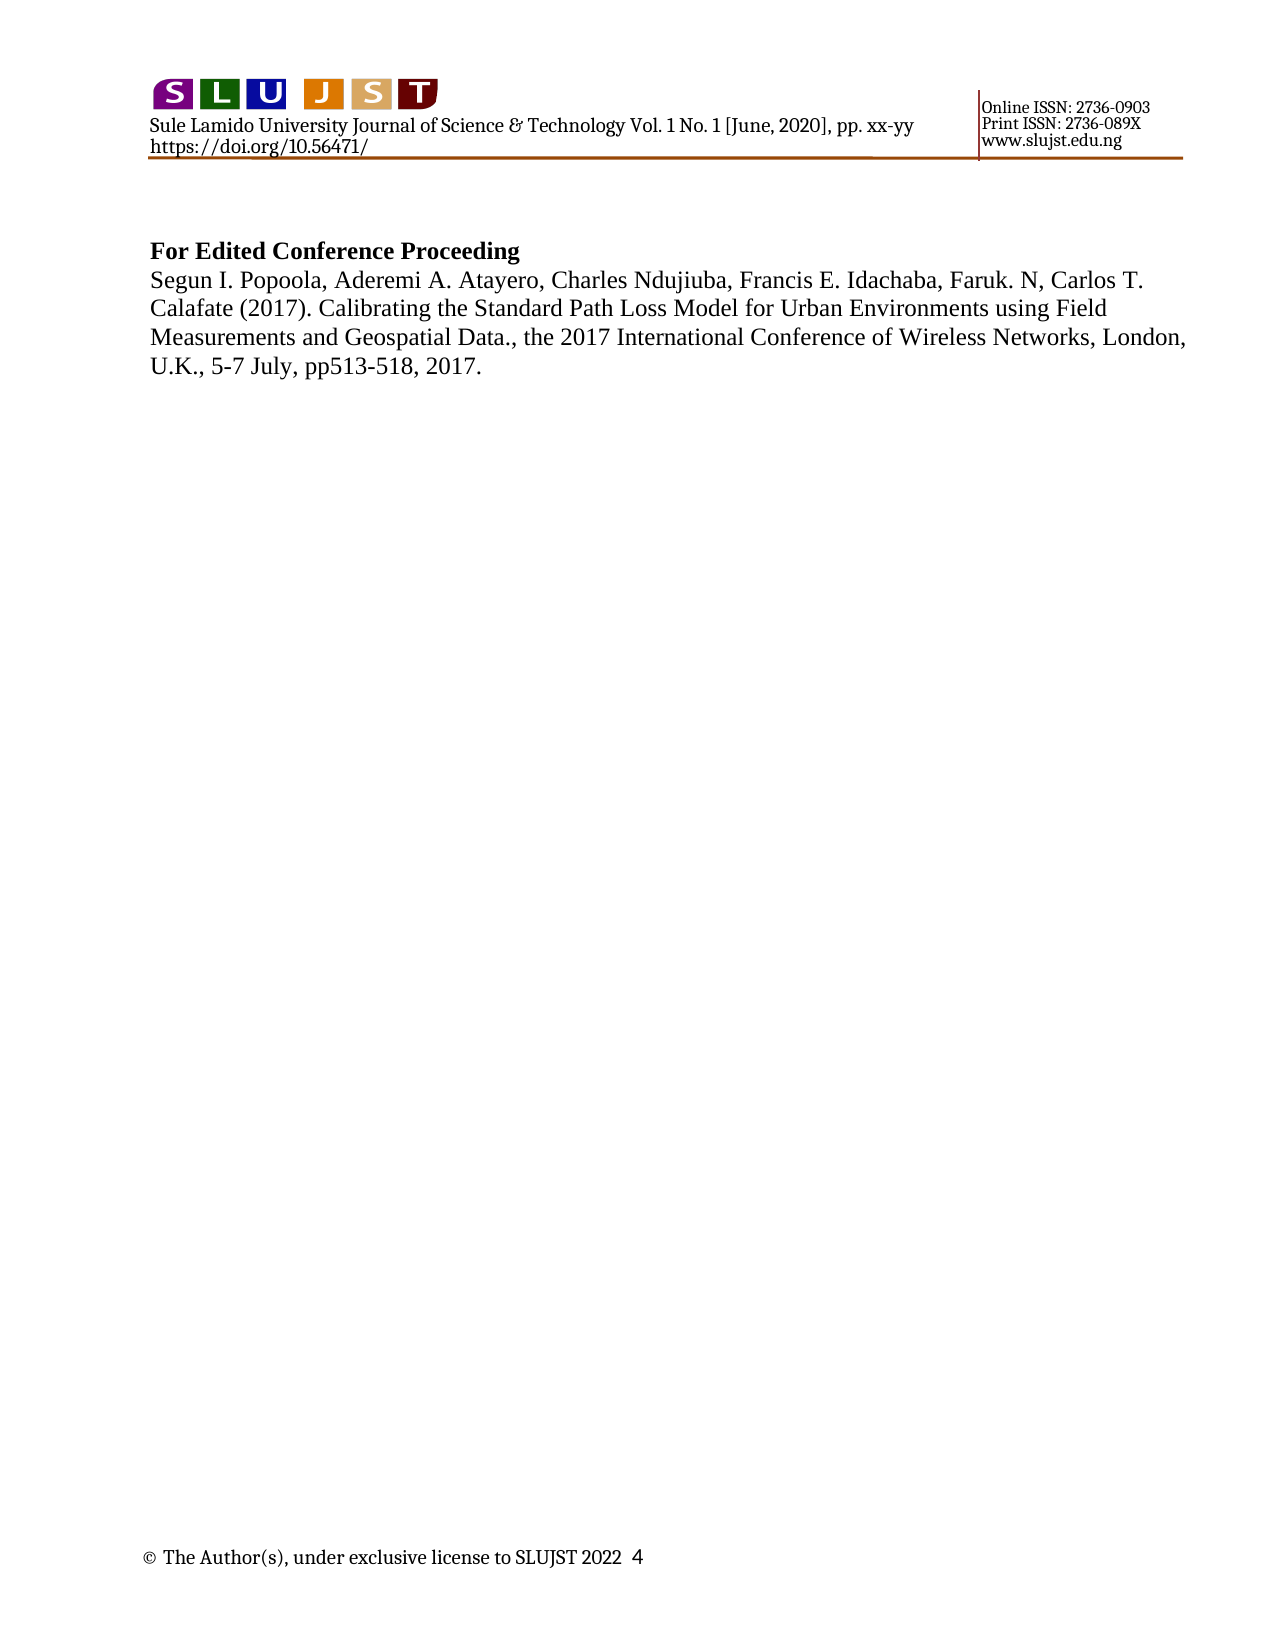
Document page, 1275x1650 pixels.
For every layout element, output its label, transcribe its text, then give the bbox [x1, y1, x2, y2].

text For Edited Conference Proceeding Segun I. Popoola, Aderemi A. Atayero, Charles Ndujiuba, Francis E. Idachaba, Faruk. N, Carlos T. Calafate (2017). Calibrating the Standard Path Loss Model for Urban Environments using Field Measurements and Geospatial Data., the 2017 International Conference of Wireless Networks, London, U.K., 5-7 July, pp513-518, 2017. [150, 236, 1200, 380]
